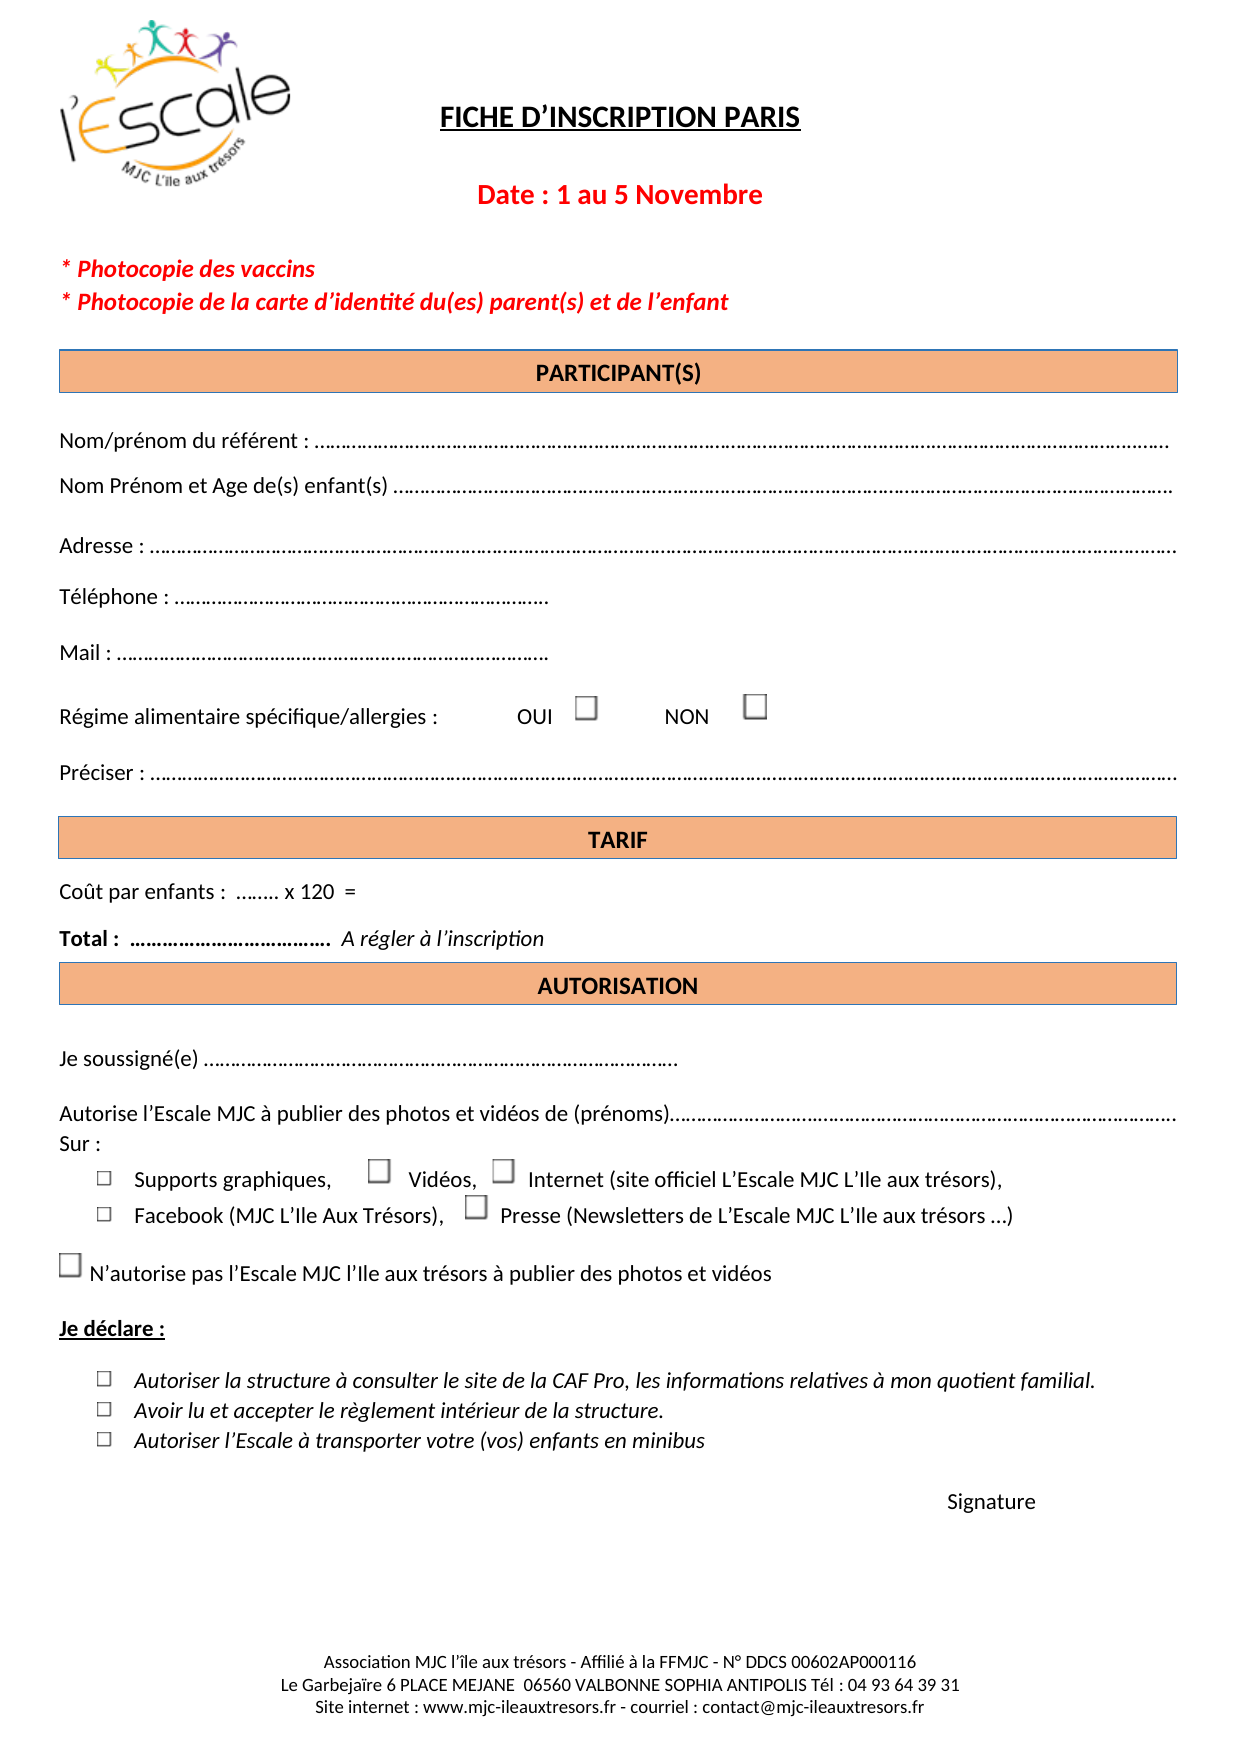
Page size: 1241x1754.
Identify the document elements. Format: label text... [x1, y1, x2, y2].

text * Photocopie des vaccins [59, 253, 1181, 284]
picture [97, 1402, 113, 1419]
text FICHE D’INSCRIPTION PARIS [59, 97, 1181, 135]
text * Photocopie de la carte d’identité du(es) parent(s) et de l’enfant [59, 286, 1181, 317]
picture [97, 1207, 113, 1224]
text Nom/prénom du référent : ……………………………………………………………………………………………………….………………………………..…… [59, 426, 1181, 454]
text Préciser : …………………………………………………………………………………………………………………………………………………………………………… [59, 758, 1181, 786]
text Je déclare : [59, 1314, 1181, 1342]
list Facebook (MJC L’Ile Aux Trésors), Presse (Newsletters de L’Escale MJC L’Ile aux trésors …) [97, 1196, 1181, 1229]
text Total : ………………………………. A régler à l’inscription [59, 924, 1181, 952]
text Signature [797, 1487, 1181, 1515]
picture [97, 1371, 113, 1389]
picture [59, 135, 291, 176]
text Téléphone : …………………………………………………………….. [59, 582, 1181, 610]
text Autorise l’Escale MJC à publier des photos et vidéos de (prénoms)……………………….………………………………………………………….. [59, 1099, 1181, 1127]
picture [368, 1159, 394, 1188]
picture [59, 20, 291, 97]
text Adresse : …………………………………………………………………………………………………………………………………………………………………………… [59, 531, 1181, 559]
picture [575, 696, 601, 725]
text Mail : ………………………………………………………………………. [59, 638, 1181, 666]
list Autoriser l’Escale à transporter votre (vos) enfants en minibus [97, 1427, 1181, 1455]
picture [492, 1159, 518, 1188]
text N’autorise pas l’Escale MJC l’Ile aux trésors à publier des photos et vidéos [59, 1253, 1181, 1287]
list Avoir lu et accepter le règlement intérieur de la structure. [97, 1396, 1181, 1424]
text Régime alimentaire spécifique/allergies : OUI NON [59, 694, 1181, 730]
text Date : 1 au 5 Novembre [59, 176, 1181, 212]
picture [465, 1195, 490, 1224]
list Supports graphiques, Vidéos, Internet (site officiel L’Escale MJC L’Ile aux trésors), [97, 1160, 1181, 1193]
picture [97, 1432, 113, 1449]
picture [740, 694, 767, 725]
text Sur : [59, 1129, 1181, 1158]
picture [59, 1253, 84, 1282]
picture [97, 1171, 113, 1188]
text Nom Prénom et Age de(s) enfant(s) …………………………………………………………………………………………………………………………………. [59, 471, 1181, 529]
text Je soussigné(e) ……………………………………………………………………………… [59, 1044, 1181, 1072]
text Coût par enfants : …….. x 120 = [59, 877, 1181, 905]
list Autoriser la structure à consulter le site de la CAF Pro, les informations relatives à mon quotient familial. [97, 1366, 1181, 1394]
